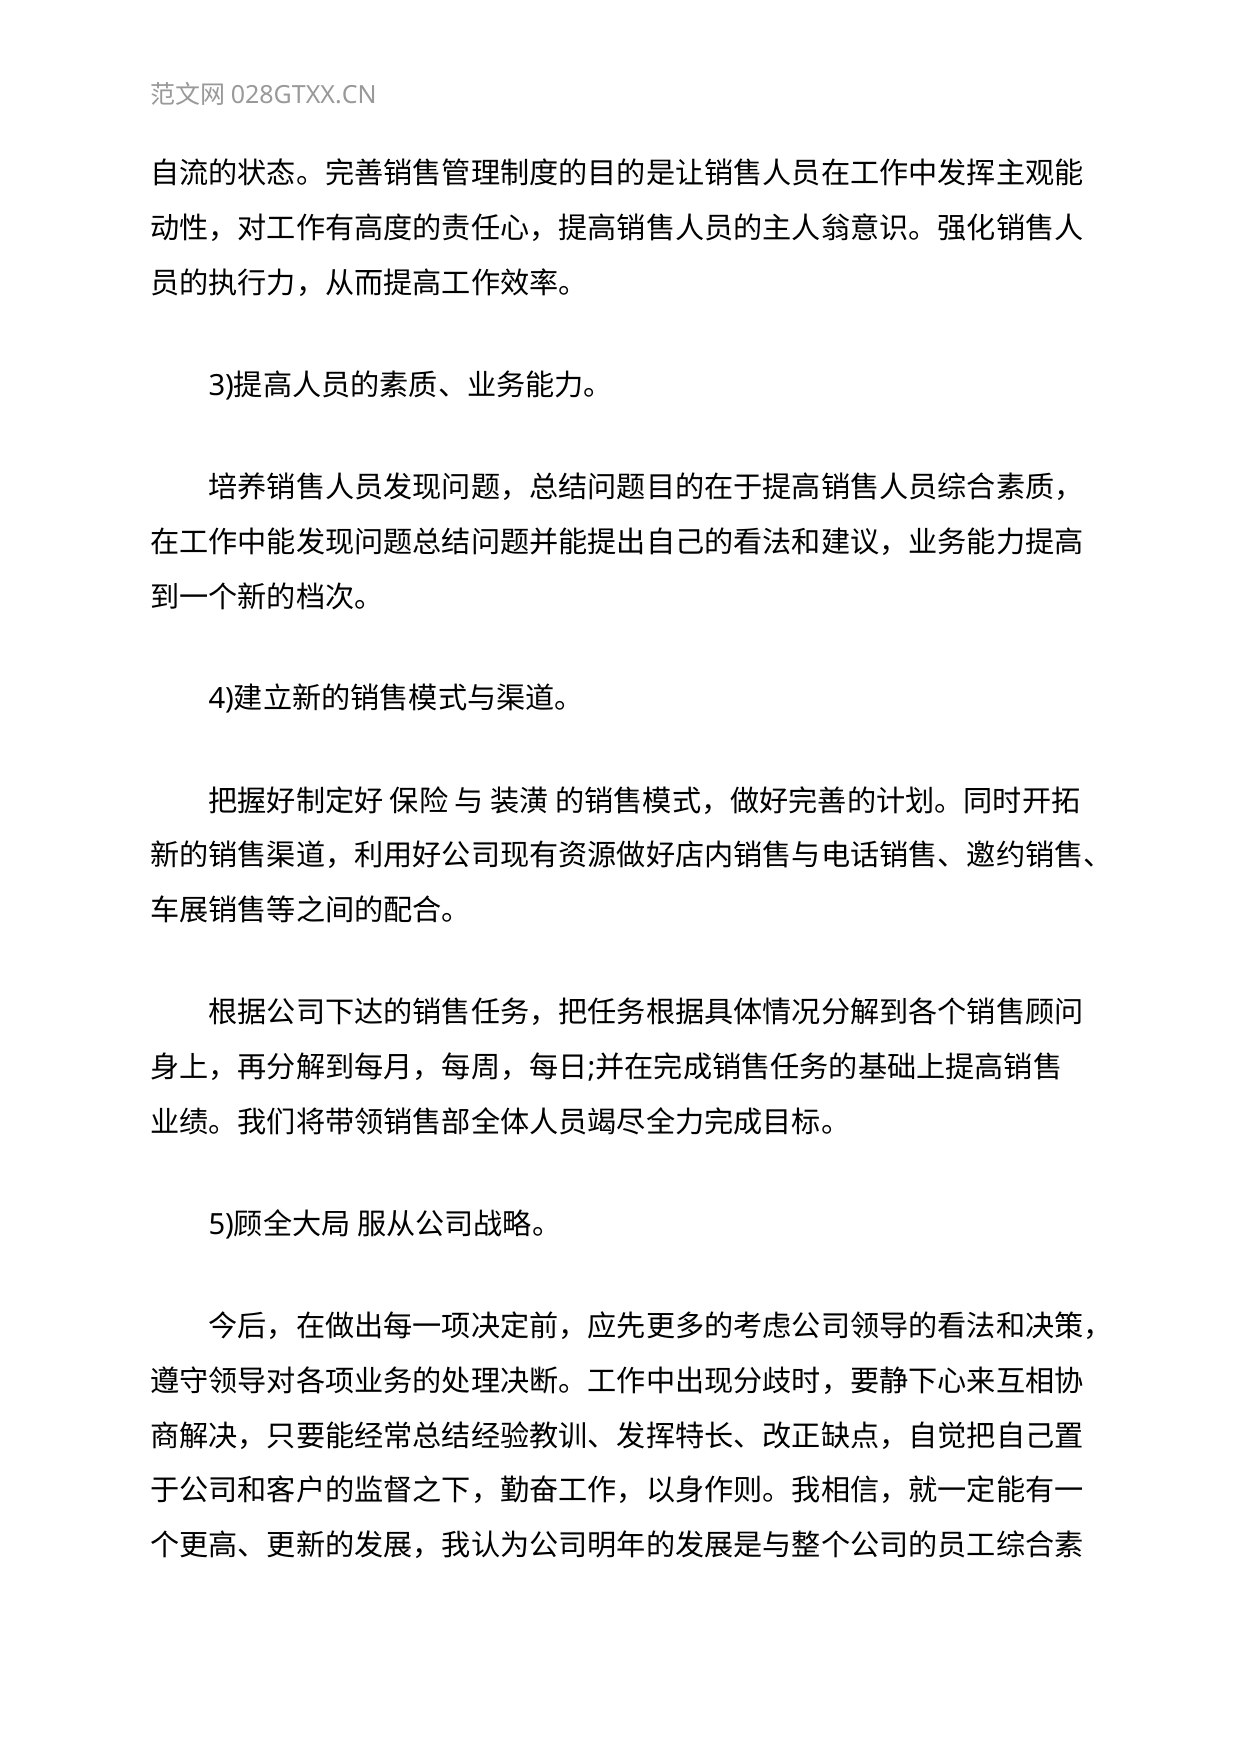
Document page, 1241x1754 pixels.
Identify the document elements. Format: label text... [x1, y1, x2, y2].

text 5)顾全大局 服从公司战略。 [150, 1200, 1090, 1243]
text 培养销售人员发现问题，总结问题目的在于提高销售人员综合素质，在工作中能发现问题总结问题并能提出自己的看法和建议，业务能力提高到一个新的档次。 [150, 463, 1090, 616]
text 根据公司下达的销售任务，把任务根据具体情况分解到各个销售顾问身上，再分解到每月，每周，每日;并在完成销售任务的基础上提高销售业绩。我们将带领销售部全体人员竭尽全力完成目标。 [150, 989, 1090, 1141]
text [150, 150, 1090, 302]
text 把握好制定好 保险 与 装潢 的销售模式，做好完善的计划。同时开拓新的销售渠道，利用好公司现有资源做好店内销售与电话销售、邀约销售、车展销售等之间的配合。 [150, 777, 1090, 929]
text 3)提高人员的素质、业务能力。 [150, 362, 1090, 404]
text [150, 1302, 1090, 1564]
text 4)建立新的销售模式与渠道。 [150, 675, 1090, 717]
